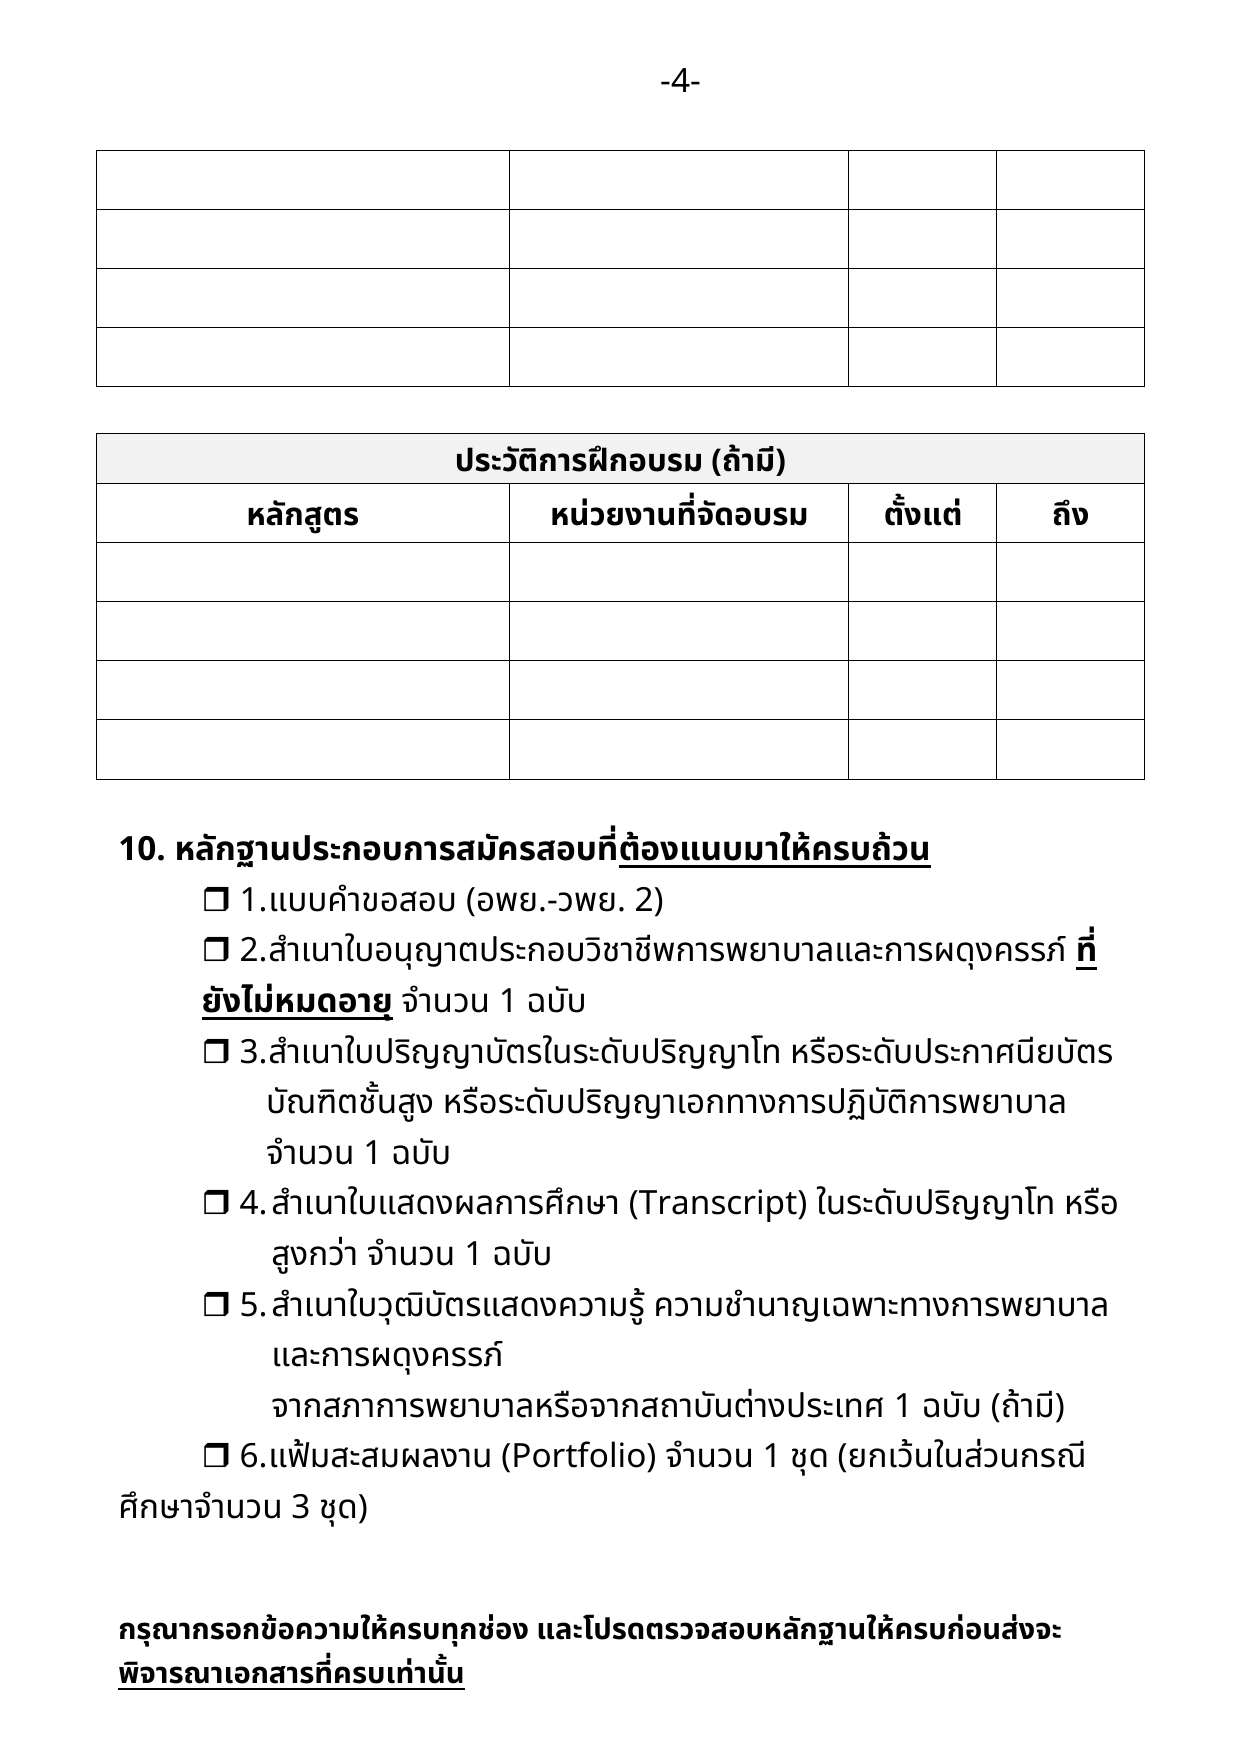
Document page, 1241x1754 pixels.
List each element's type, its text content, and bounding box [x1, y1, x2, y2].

table_cell [97, 269, 509, 327]
table_cell [510, 543, 848, 601]
table_cell [997, 602, 1144, 660]
table_cell [997, 720, 1144, 778]
text 2. สำเนาใบอนุญาตประกอบวิชาชีพการพยาบาลและการผดุงครรภ์ ที่ยังไม่หมดอายุ จำนวน 1 ฉบับ [201, 926, 1122, 1027]
table_cell [510, 269, 848, 327]
table_cell [510, 328, 848, 386]
table_cell [997, 269, 1144, 327]
table_cell [97, 328, 509, 386]
text 3. สำเนาใบปริญญาบัตรในระดับปริญญาโท หรือระดับประกาศนียบัตรบัณฑิตชั้นสูง หรือระดับปริญญาเอกทางการปฏิบัติการพยาบาลจำนวน 1 ฉบับ [118, 1027, 1122, 1179]
table_cell [97, 661, 509, 719]
text 6. แฟ้มสะสมผลงาน (Portfolio) จำนวน 1 ชุด (ยกเว้นในส่วนกรณีศึกษาจำนวน 3 ชุด) [118, 1432, 1122, 1533]
table_cell [849, 661, 996, 719]
text จากสภาการพยาบาลหรือจากสถาบันต่างประเทศ 1 ฉบับ (ถ้ามี) [118, 1381, 1122, 1432]
table_cell [997, 151, 1144, 209]
table_cell [849, 328, 996, 386]
table_cell [997, 543, 1144, 601]
table_cell [849, 602, 996, 660]
table_cell หลักสูตร [97, 484, 509, 542]
table_cell [97, 151, 509, 209]
table_cell [97, 720, 509, 778]
table_cell [849, 269, 996, 327]
table_cell [97, 210, 509, 268]
table_cell [997, 661, 1144, 719]
table_cell [510, 602, 848, 660]
table_cell [849, 151, 996, 209]
table_header ประวัติการฝึกอบรม (ถ้ามี) [97, 434, 1144, 483]
table_cell [510, 210, 848, 268]
table_cell [510, 661, 848, 719]
text 4. สำเนาใบแสดงผลการศึกษา (Transcript) ในระดับปริญญาโท หรือสูงกว่า จำนวน 1 ฉบับ [118, 1179, 1122, 1280]
table_cell ตั้งแต่ [849, 484, 996, 542]
table_cell [849, 210, 996, 268]
table_cell [97, 602, 509, 660]
table_cell [510, 151, 848, 209]
table_cell [997, 328, 1144, 386]
table_cell [997, 210, 1144, 268]
text 5. สำเนาใบวุฒิบัตรแสดงความรู้ ความชำนาญเฉพาะทางการพยาบาลและการผดุงครรภ์ [118, 1280, 1122, 1381]
table_cell [849, 720, 996, 778]
table_cell ถึง [997, 484, 1144, 542]
table_cell หน่วยงานที่จัดอบรม [510, 484, 848, 542]
table_cell [849, 543, 996, 601]
table_cell [97, 543, 509, 601]
text 1. แบบคำขอสอบ (อพย.-วพย. 2) [118, 876, 1122, 926]
text 10. หลักฐานประกอบการสมัครสอบที่ต้องแนบมาให้ครบถ้วน [118, 825, 1122, 876]
table_cell [510, 720, 848, 778]
